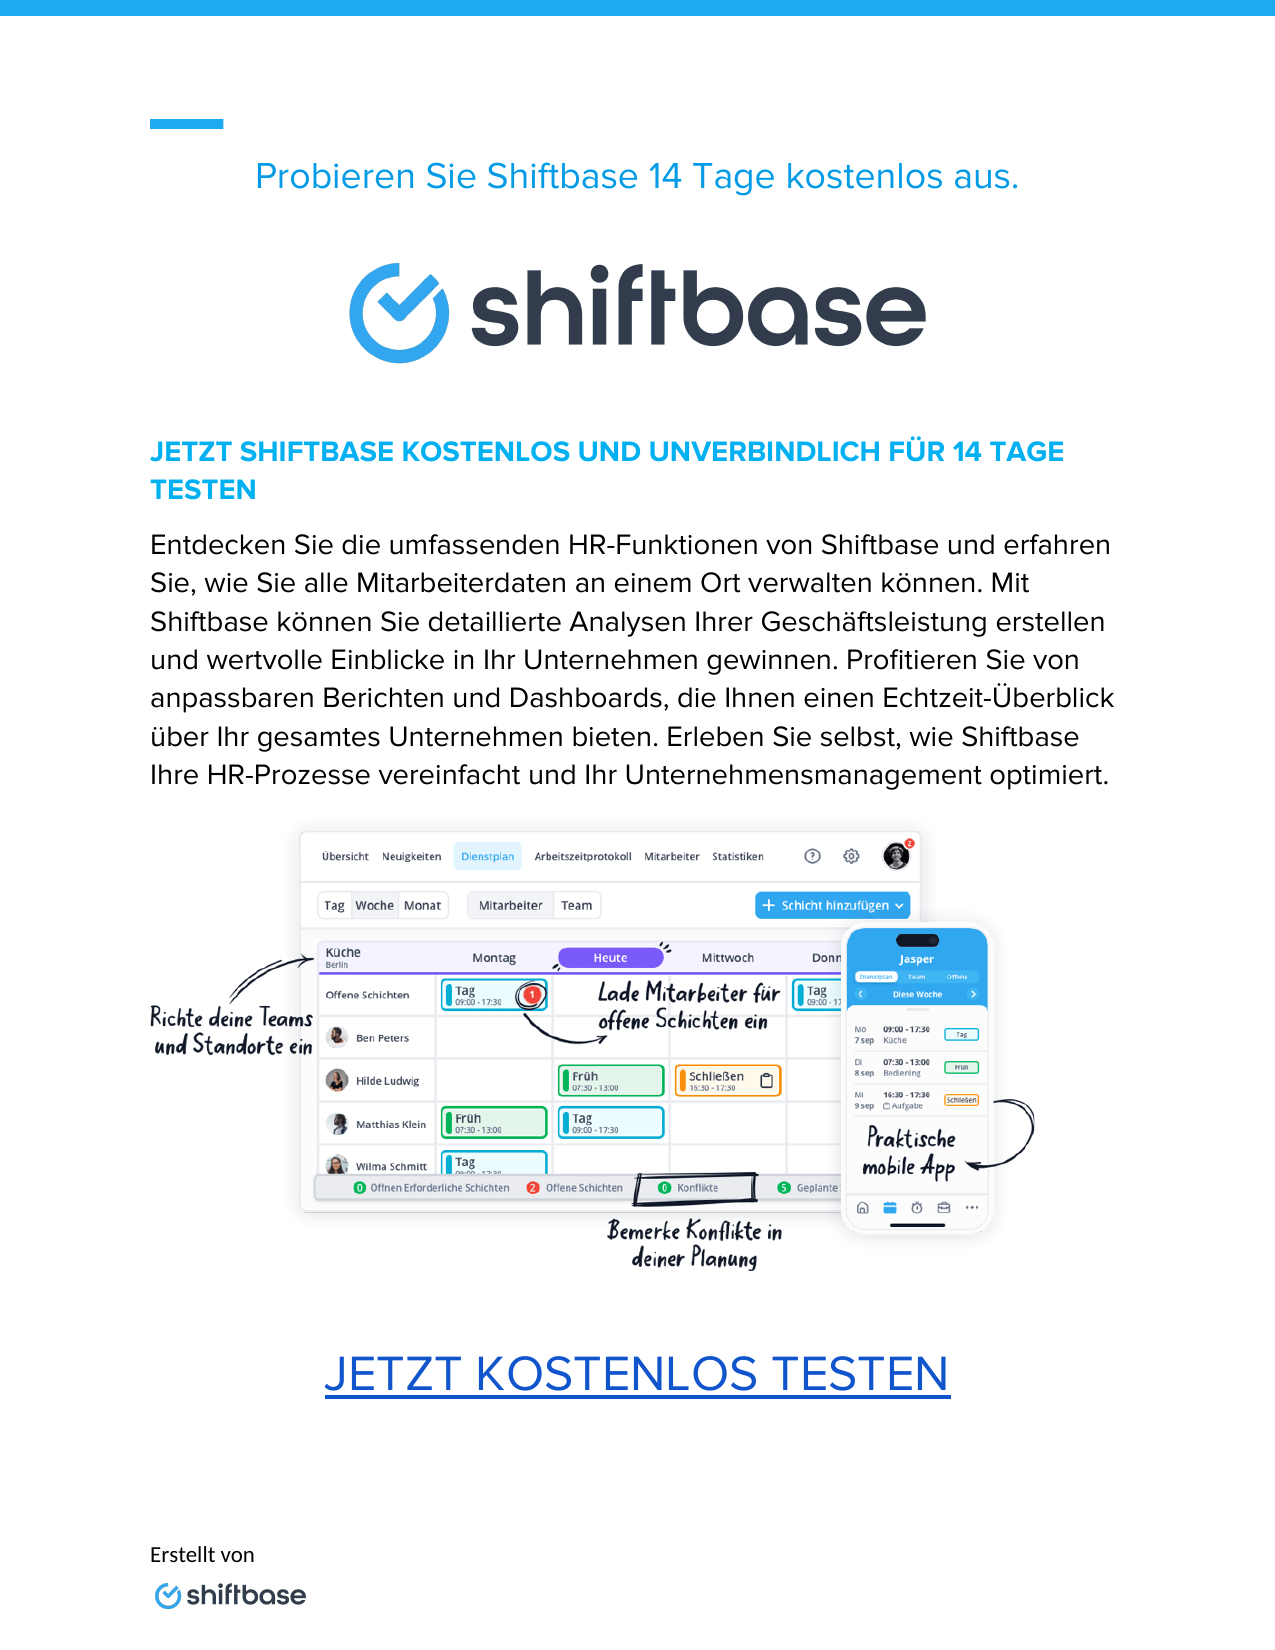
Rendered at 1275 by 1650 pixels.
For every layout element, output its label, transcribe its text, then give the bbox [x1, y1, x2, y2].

picture [150, 1569, 310, 1623]
text JETZT KOSTENLOS TESTEN [150, 1345, 1125, 1406]
picture [330, 210, 945, 416]
text Entdecken Sie die umfassenden HR-Funktionen von Shiftbase und erfahren Sie, wie Sie alle Mitarbeiterdaten an einem Ort verwalten können. Mit Shiftbase können Sie detaillierte Analysen Ihrer Geschäftsleistung erstellen und wertvolle Einblicke in Ihr Unternehmen gewinnen. Profitieren Sie von anpassbaren Berichten und Dashboards, die Ihnen einen Echtzeit-Überblick über Ihr gesamtes Unternehmen bieten. Erleben Sie selbst, wie Shiftbase Ihre HR-Prozesse vereinfacht und Ihr Unternehmensmanagement optimiert. [150, 527, 1125, 793]
picture [150, 812, 1035, 1271]
picture [150, 119, 224, 129]
picture [0, 0, 1275, 16]
subtitle Probieren Sie Shiftbase 14 Tage kostenlos aus. [150, 154, 1125, 199]
text JETZT SHIFTBASE KOSTENLOS UND UNVERBINDLICH FÜR 14 TAGE TESTEN [150, 434, 1125, 508]
